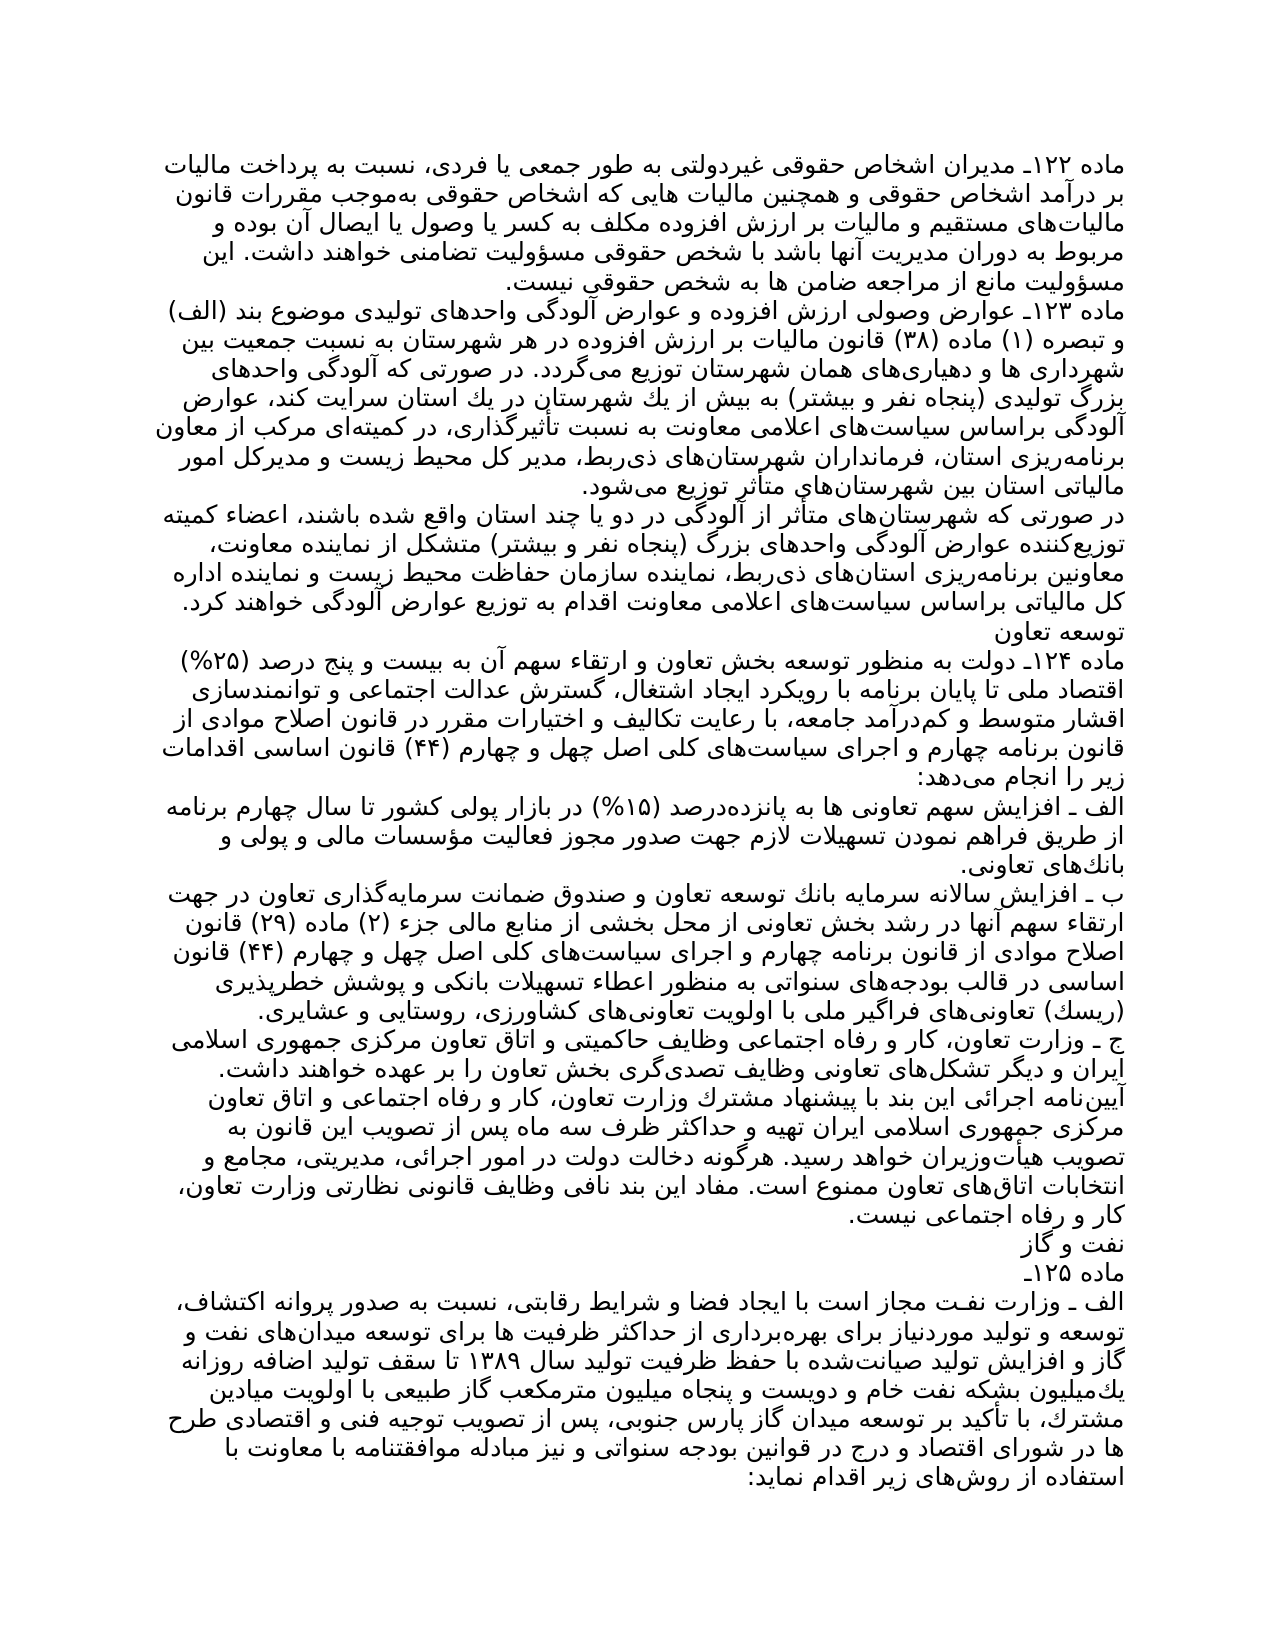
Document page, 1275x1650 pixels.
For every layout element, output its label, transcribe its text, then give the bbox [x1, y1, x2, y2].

text توسعه تعاون [150, 617, 1125, 646]
text الف ـ وزارت نفـت مجاز است با ایجاد فضا و شرایط رقابتی، نسبت به صدور پروانه اكتشاف، توسعه و تولید موردنیاز برای بهره‌برداری از حداكثر ظرفیت ها برای توسعه میدان‌های نفت و گاز و افزایش تولید صیانت‌شده با حفظ ظرفیت تولید سال ۱۳۸۹ تا سقف تولید اضافه روزانه یك‌میلیون بشكه نفت خام و دویست ‌و پنجاه ‌میلیون مترمكعب گاز طبیعی با اولویت میادین مشترك، با تأكید بر توسعه میدان گاز پارس جنوبی، پس از تصویب توجیه فنی و اقتصادی طرح ها در شورای اقتصاد و درج در قوانین بودجه سنواتی و نیز مبادله موافقتنامه با معاونت با استفاده از روش‌های زیر اقدام نماید: [150, 1287, 1125, 1492]
text ج ـ وزارت تعاون، كار و رفاه اجتماعی وظایف حاكمیتی و اتاق تعاون مركزی جمهوری اسلامی ایران و دیگر تشكل‌های تعاونی وظایف تصدی‌گری بخش تعاون را بر عهده خواهند داشت. آیین‌نامه اجرائی این بند با پیشنهاد مشترك وزارت تعاون، كار و رفاه اجتماعی و اتاق تعاون مركزی جمهوری اسلامی ایران تهیه و حداكثر ظرف سه ماه پس از تصویب این قانون به تصویب هیأت‌وزیران خواهد رسید. هرگونه دخالت دولت در امور اجرائی، مدیریتی، مجامع و انتخابات اتاق‌های تعاون ممنوع است. مفاد این بند نافی وظایف قانونی نظارتی وزارت تعاون، كار و رفاه اجتماعی نیست. [150, 1025, 1125, 1229]
text نفت و گاز [150, 1229, 1125, 1258]
text ماده ۱۲۴ـ دولت به منظور توسعه بخش تعاون و ارتقاء سهم آن به بیست ‌و پنج درصد (۲۵%) اقتصاد ملی تا پایان برنامه با رویكرد ایجاد اشتغال، گسترش عدالت اجتماعی و توانمندسازی اقشار متوسط و كم‌درآمد جامعه، با رعایت تكالیف و اختیارات مقرر در قانون اصلاح موادی از قانون برنامه چهارم و اجرای سیاست‌های كلی اصل چهل ‌و چهارم (۴۴) قانون اساسی اقدامات زیر را انجام می‌دهد: [150, 646, 1125, 792]
text ماده ۱۲۲ـ مدیران اشخاص حقوقی غیردولتی به طور جمعی یا فردی، نسبت به پرداخت مالیات بر درآمد اشخاص حقوقی و همچنین مالیات هایی كه اشخاص حقوقی به‌موجب مقررات قانون مالیات‌های مستقیم و مالیات بر ارزش افزوده مكلف به كسر یا وصول یا ایصال آن بوده و مربوط به دوران مدیریت آنها باشد با شخص حقوقی مسؤولیت تضامنی خواهند داشت. این مسؤولیت مانع از مراجعه ضامن ها به شخص حقوقی نیست. [150, 150, 1125, 296]
text ماده ۱۲۵ـ [150, 1258, 1125, 1287]
text ماده ۱۲۳ـ عوارض وصولی ارزش افزوده و عوارض آلودگی واحدهای تولیدی موضوع بند (الف) و تبصره (۱) ماده (۳۸) قانون مالیات بر ارزش افزوده در هر شهرستان به نسبت جمعیت بین شهرداری ها و دهیاری‌های همان شهرستان توزیع می‌گردد. در صورتی كه آلودگی واحدهای بزرگ تولیدی (پنجاه نفر و بیشتر) به بیش از یك شهرستان در یك استان سرایت كند، عوارض آلودگی براساس سیاست‌های اعلامی معاونت به نسبت تأثیرگذاری، در كمیته‌ای مركب از معاون برنامه‌ریزی استان، فرمانداران شهرستان‌های ذی‌ربط، مدیر كل محیط زیست و مدیركل امور مالیاتی استان بین شهرستان‌های متأثر توزیع می‌شود. [150, 296, 1125, 500]
text در صورتی كه شهرستان‌های متأثر از آلودگی در دو یا چند استان واقع شده باشند، اعضاء كمیته توزیع‌كننده عوارض آلودگی واحدهای بزرگ (پنجاه نفر و بیشتر) متشكل از نماینده معاونت، معاونین برنامه‌ریزی استان‌های ذی‌ربط، نماینده سازمان حفاظت محیط زیست و نماینده اداره كل مالیاتی براساس سیاست‌های اعلامی معاونت اقدام به توزیع عوارض آلودگی خواهند كرد. [150, 500, 1125, 617]
text الف ـ افزایش سهم تعاونی ها به پانزده‌درصد (۱۵%) در بازار پولی كشور تا سال چهارم برنامه از طریق فراهم نمودن تسهیلات لازم جهت صدور مجوز فعالیت مؤسسات مالی و پولی و بانك‌های تعاونی. [150, 792, 1125, 879]
text ب ـ افزایش سالانه سرمایه بانك توسعه تعاون و صندوق ضمانت سرمایه‌گذاری تعاون در جهت ارتقاء سهم آنها در رشد بخش تعاونی از محل بخشی از منابع مالی جزء (۲) ماده (۲۹) قانون اصلاح موادی از قانون برنامه چهارم و اجرای سیاست‌های كلی اصل چهل‌ و چهارم (۴۴) قانون اساسی در قالب بودجه‌های سنواتی به منظور اعطاء تسهیلات بانكی و پوشش خطرپذیری (ریسك) تعاونی‌های فراگیر ملی با اولویت تعاونی‌های كشاورزی، روستایی و عشایری. [150, 879, 1125, 1025]
